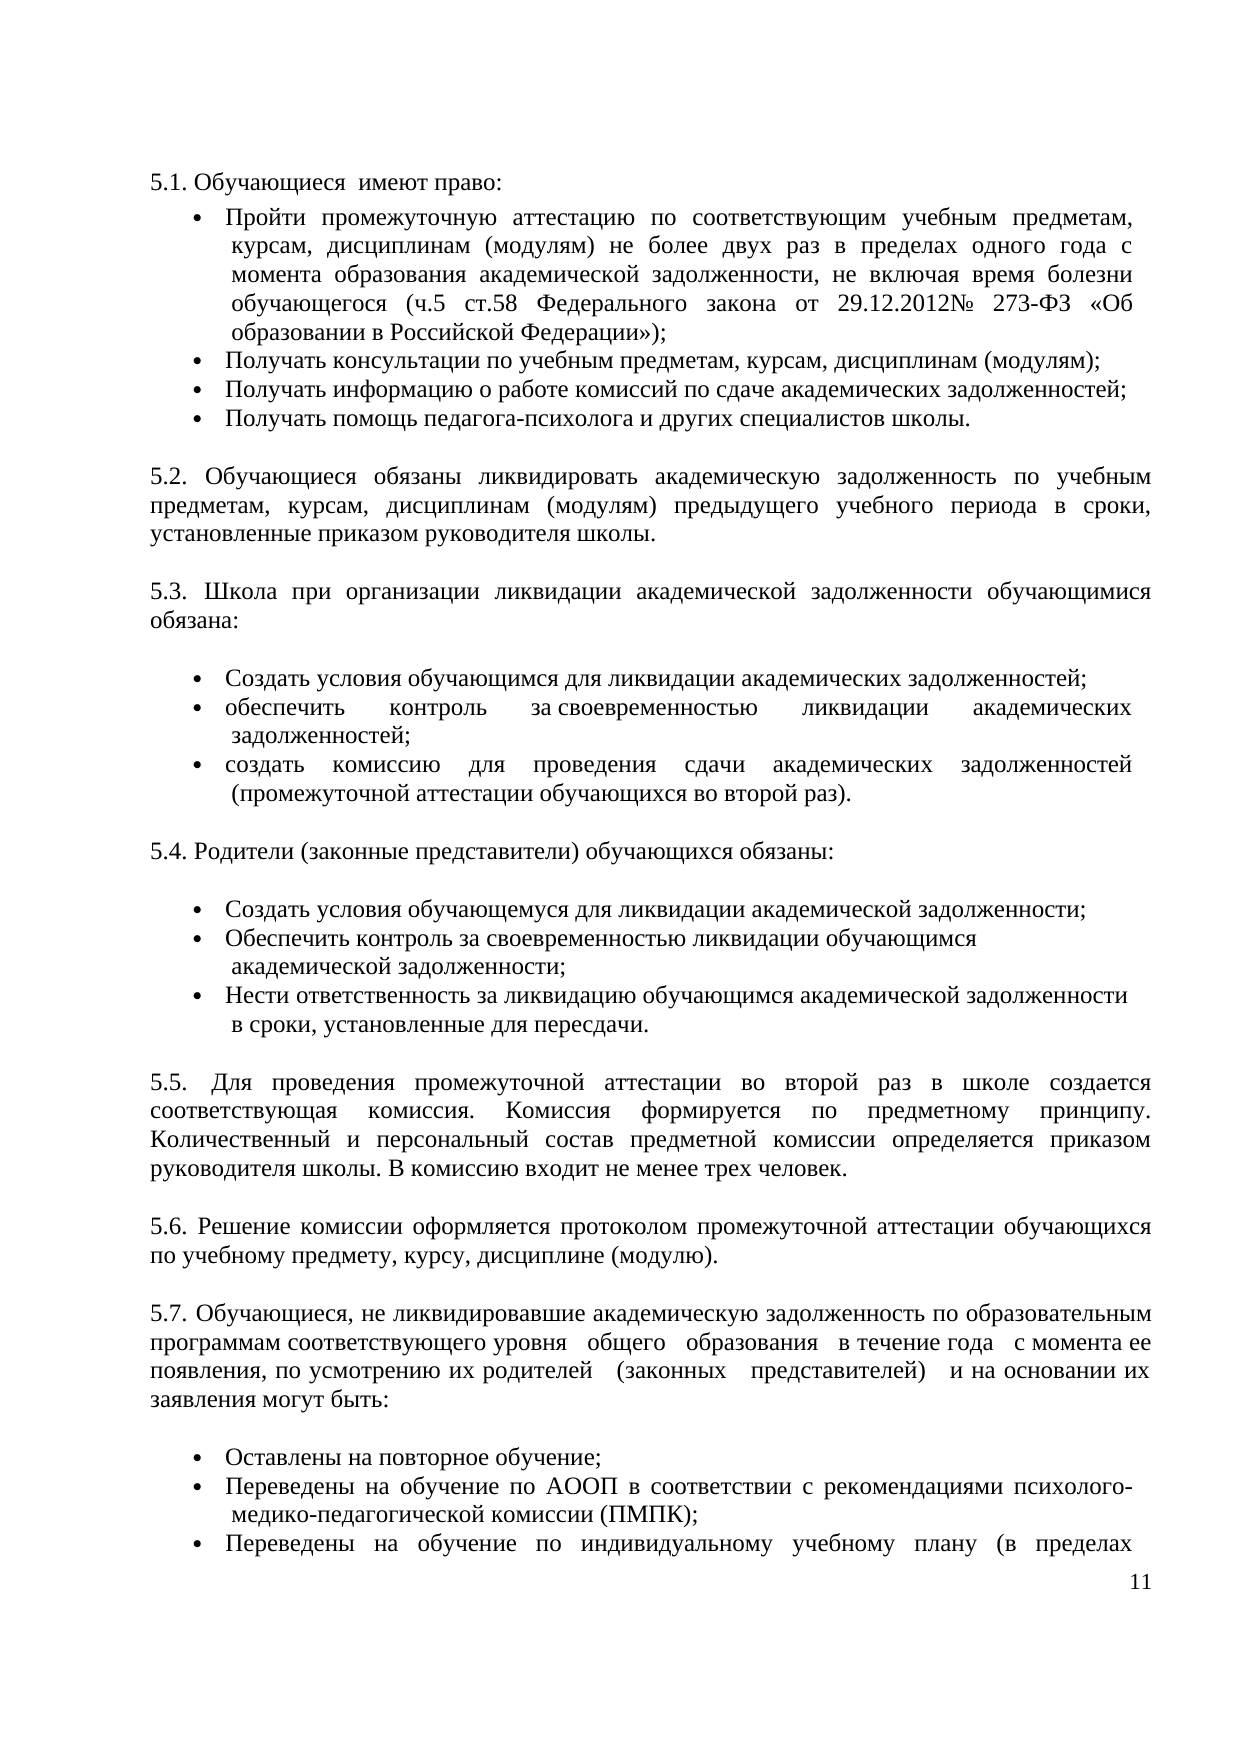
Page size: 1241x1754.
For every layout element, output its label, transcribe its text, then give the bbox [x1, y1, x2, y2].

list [194, 1528, 1134, 1557]
list Получать помощь педагога-психолога и других специалистов школы. [194, 403, 1163, 432]
list Пройти промежуточную аттестацию по соответствующим учебным предметам, курсам, дисциплинам (модулям) не более двух раз в пределах одного года с момента образования академической задолженности, не включая время болезни обучающегося (ч.5 ст.58 Федерального закона от 29.12.2012№ 273-ФЗ «Об образовании в Российской Федерации»); [194, 202, 1134, 345]
list Создать условия обучающимся для ликвидации академических задолженностей; [194, 663, 1163, 692]
list Переведены на обучение по АООП в соответствии с рекомендациями психолого-медико-педагогической комиссии (ПМПК); [194, 1471, 1134, 1528]
list Родители (законные представители) обучающихся обязаны: [150, 836, 1163, 865]
list Получать консультации по учебным предметам, курсам, дисциплинам (модулям); [194, 345, 1163, 374]
list обеспечить контроль за своевременностью ликвидации академических задолженностей; [194, 692, 1133, 749]
list Обучающиеся имеют право: [150, 167, 1163, 195]
list Обеспечить контроль за своевременностью ликвидации обучающимся академической задолженности; [194, 923, 1134, 980]
list Нести ответственность за ликвидацию обучающимся академической задолженности в сроки, установленные для пересдачи. [194, 980, 1133, 1038]
list Создать условия обучающемуся для ликвидации академической задолженности; [194, 894, 1163, 923]
list создать комиссию для проведения сдачи академических задолженностей (промежуточной аттестации обучающихся во второй раз). [194, 749, 1133, 807]
list Получать информацию о работе комиссий по сдаче академических задолженностей; [194, 374, 1163, 403]
list Обучающиеся обязаны ликвидировать академическую задолженность по учебным предметам, курсам, дисциплинам (модулям) предыдущего учебного периода в сроки, установленные приказом руководителя школы. [150, 461, 1152, 547]
list Школа при организации ликвидации академической задолженности обучающимися обязана: [150, 576, 1152, 634]
list Оставлены на повторное обучение; [194, 1442, 1163, 1471]
list Обучающиеся, не ликвидировавшие академическую задолженность по образовательным программам соответствующего уровня общего образования в течение года с момента ее появления, по усмотрению их родителей (законных представителей) и на основании их заявления могут быть: [150, 1298, 1152, 1413]
list Для проведения промежуточной аттестации во второй раз в школе создается соответствующая комиссия. Комиссия формируется по предметному принципу. Количественный и персональный состав предметной комиссии определяется приказом руководителя школы. В комиссию входит не менее трех человек. [150, 1067, 1152, 1182]
list Решение комиссии оформляется протоколом промежуточной аттестации обучающихся по учебному предмету, курсу, дисциплине (модулю). [150, 1211, 1152, 1269]
